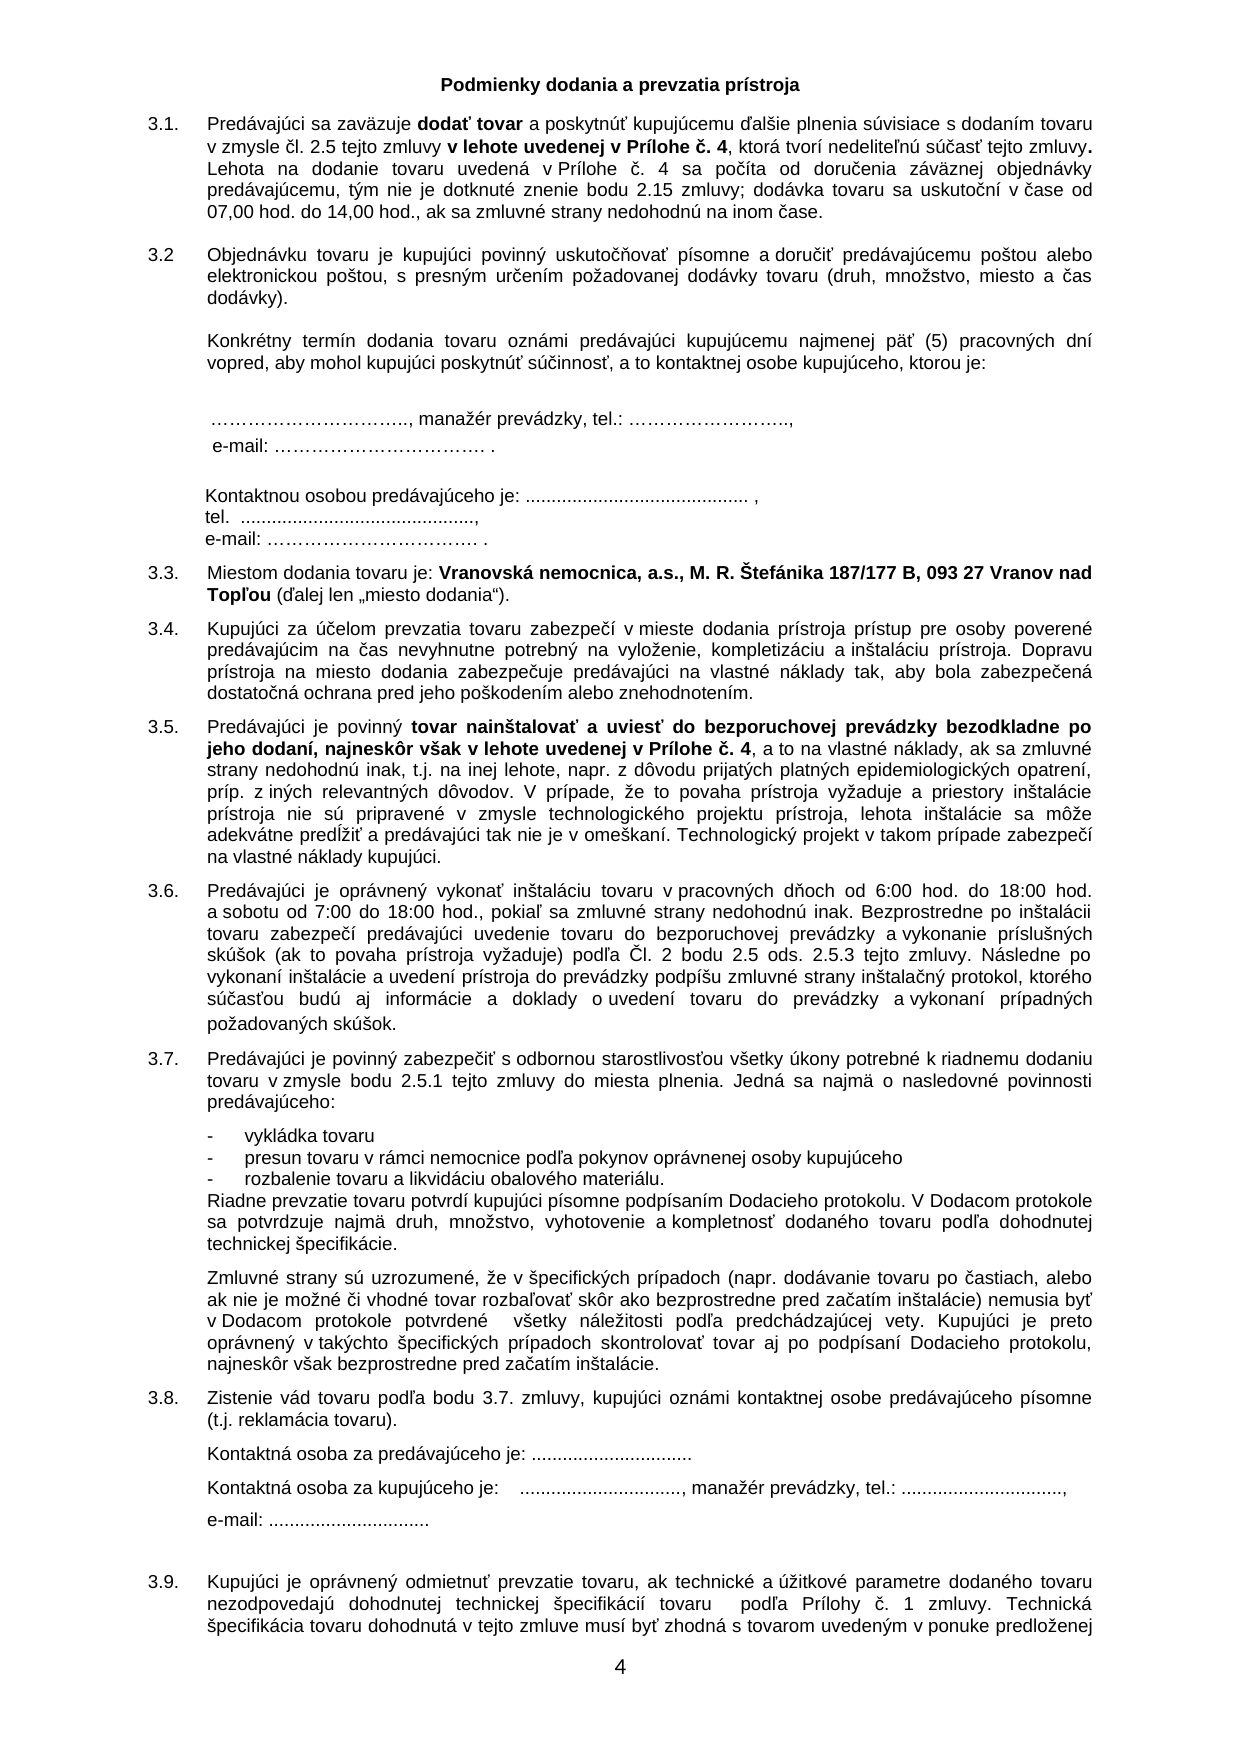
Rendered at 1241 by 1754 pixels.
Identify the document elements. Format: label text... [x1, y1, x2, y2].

list vykládka tovaru [207, 1125, 1092, 1147]
text Podmienky dodania a prevzatia prístroja [148, 74, 1092, 95]
list Miestom dodania tovaru je: Vranovská nemocnica, a.s., M. R. Štefánika 187/177 B, 093 27 Vranov nad Topľou (ďalej len „miesto dodania“). [148, 562, 1092, 605]
list Zistenie vád tovaru podľa bodu 3.7. zmluvy, kupujúci oznámi kontaktnej osobe predávajúceho písomne (t.j. reklamácia tovaru). [148, 1387, 1092, 1430]
list Objednávku tovaru je kupujúci povinný uskutočňovať písomne a doručiť predávajúcemu poštou alebo elektronickou poštou, s presným určením požadovanej dodávky tovaru (druh, množstvo, miesto a čas dodávky). [148, 244, 1092, 308]
text Kontaktná osoba za predávajúceho je: ............................... [207, 1443, 1092, 1464]
list Predávajúci je povinný zabezpečiť s odbornou starostlivosťou všetky úkony potrebné k riadnemu dodaniu tovaru v zmysle bodu 2.5.1 tejto zmluvy do miesta plnenia. Jedná sa najmä o nasledovné povinnosti predávajúceho: [148, 1048, 1092, 1112]
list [148, 1571, 1092, 1636]
list Predávajúci sa zaväzuje dodať tovar a poskytnúť kupujúcemu ďalšie plnenia súvisiace s dodaním tovaru v zmysle čl. 2.5 tejto zmluvy v lehote uvedenej v Prílohe č. 4, ktorá tvorí nedeliteľnú súčasť tejto zmluvy. Lehota na dodanie tovaru uvedená v Prílohe č. 4 sa počíta od doručenia záväznej objednávky predávajúcemu, tým nie je dotknuté znenie bodu 2.15 zmluvy; dodávka tovaru sa uskutoční v čase od 07,00 hod. do 14,00 hod., ak sa zmluvné strany nedohodnú na inom čase. [148, 108, 1092, 222]
text tel. ............................................., [148, 506, 1092, 528]
text e-mail: ……………………………. . [207, 435, 1092, 457]
text ............................... [207, 1505, 1092, 1531]
list Predávajúci je oprávnený vykonať inštaláciu tovaru v pracovných dňoch od 6:00 hod. do 18:00 hod. a sobotu od 7:00 do 18:00 hod., pokiaľ sa zmluvné strany nedohodnú inak. Bezprostredne po inštalácii tovaru zabezpečí predávajúci uvedenie tovaru do bezporuchovej prevádzky a vykonanie príslušných skúšok (ak to povaha prístroja vyžaduje) podľa Čl. 2 bodu 2.5 ods. 2.5.3 tejto zmluvy. Následne po vykonaní inštalácie a uvedení prístroja do prevádzky podpíšu zmluvné strany inštalačný protokol, ktorého súčasťou budú aj informácie a doklady o uvedení tovaru do prevádzky a vykonaní prípadných požadovaných skúšok. [148, 879, 1092, 1035]
text Kontaktnou osobou predávajúceho je: ........................................... , [148, 484, 1092, 506]
list Kupujúci za účelom prevzatia tovaru zabezpečí v mieste dodania prístroja prístup pre osoby poverené predávajúcim na čas nevyhnutne potrebný na vyloženie, kompletizáciu a inštaláciu prístroja. Dopravu prístroja na miesto dodania zabezpečuje predávajúci na vlastné náklady tak, aby bola zabezpečená dostatočná ochrana pred jeho poškodením alebo znehodnotením. [148, 617, 1092, 704]
text Konkrétny termín dodania tovaru oznámi predávajúci kupujúcemu najmenej päť (5) pracovných dní vopred, aby mohol kupujúci poskytnúť súčinnosť, a to kontaktnej osobe kupujúceho, ktorou je: [207, 330, 1092, 373]
list rozbalenie tovaru a likvidáciu obalového materiálu. [207, 1168, 1092, 1190]
text ………………………….., manažér prevádzky, tel.: …………………….., [148, 407, 1092, 429]
text Kontaktná osoba za kupujúceho je: ..............................., manažér prevádzky, tel.: ..............................., [207, 1477, 1092, 1498]
list presun tovaru v rámci nemocnice podľa pokynov oprávnenej osoby kupujúceho [207, 1147, 1092, 1168]
text Riadne prevzatie tovaru potvrdí kupujúci písomne podpísaním Dodacieho protokolu. V Dodacom protokole sa potvrdzuje najmä druh, množstvo, vyhotovenie a kompletnosť dodaného tovaru podľa dohodnutej technickej špecifikácie. [207, 1190, 1092, 1254]
text e-mail: ……………………………. . [148, 528, 1092, 549]
list Predávajúci je povinný tovar nainštalovať a uviesť do bezporuchovej prevádzky bezodkladne po jeho dodaní, najneskôr však v lehote uvedenej v Prílohe č. 4, a to na vlastné náklady, ak sa zmluvné strany nedohodnú inak, t.j. na inej lehote, napr. z dôvodu prijatých platných epidemiologických opatrení, príp. z iných relevantných dôvodov. V prípade, že to povaha prístroja vyžaduje a priestory inštalácie prístroja nie sú pripravené v zmysle technologického projektu prístroja, lehota inštalácie sa môže adekvátne predĺžiť a predávajúci tak nie je v omeškaní. Technologický projekt v takom prípade zabezpečí na vlastné náklady kupujúci. [148, 716, 1092, 867]
text Zmluvné strany sú uzrozumené, že v špecifických prípadoch (napr. dodávanie tovaru po častiach, alebo ak nie je možné či vhodné tovar rozbaľovať skôr ako bezprostredne pred začatím inštalácie) nemusia byť v Dodacom protokole potvrdené všetky náležitosti podľa predchádzajúcej vety. Kupujúci je preto oprávnený v takýchto špecifických prípadoch skontrolovať tovar aj po podpísaní Dodacieho protokolu, najneskôr však bezprostredne pred začatím inštalácie. [207, 1267, 1092, 1375]
